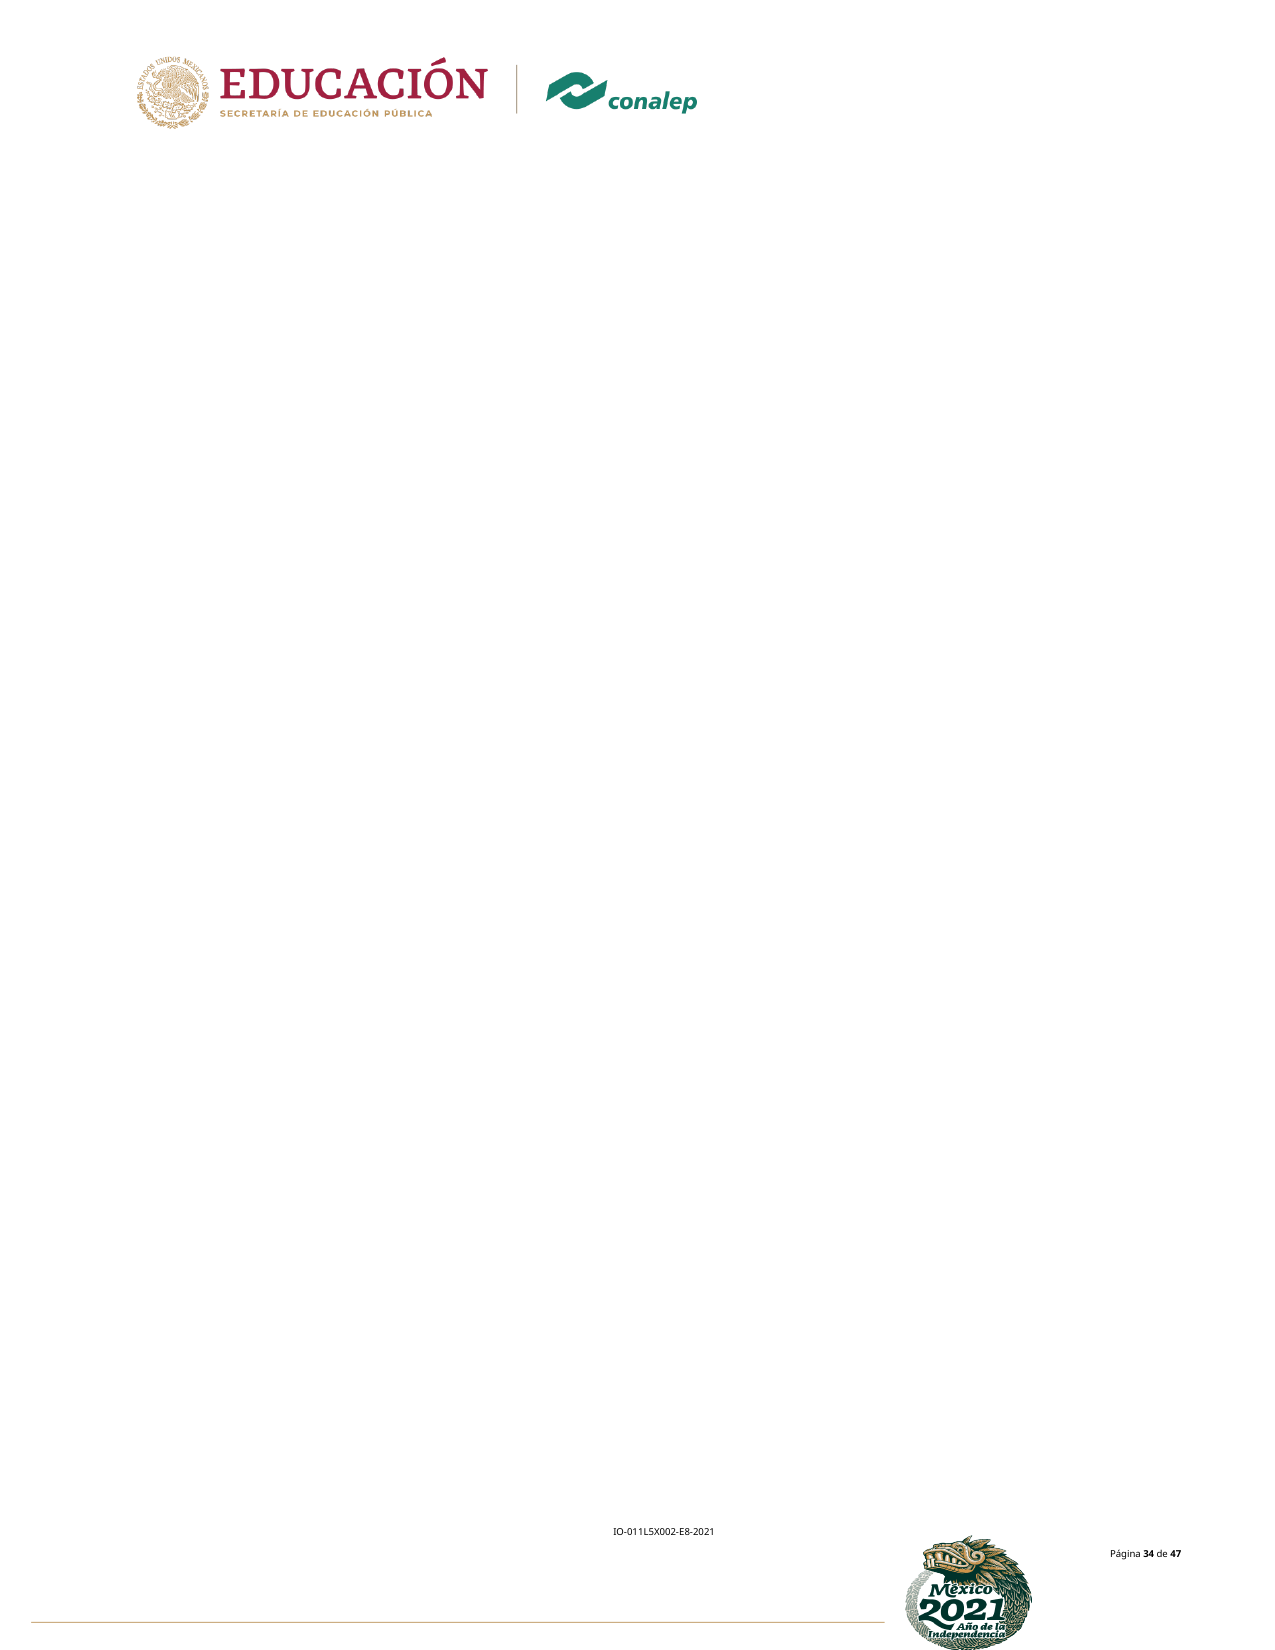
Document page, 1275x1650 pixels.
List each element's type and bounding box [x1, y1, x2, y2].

picture [115, 46, 718, 140]
picture [0, 1521, 1092, 1650]
